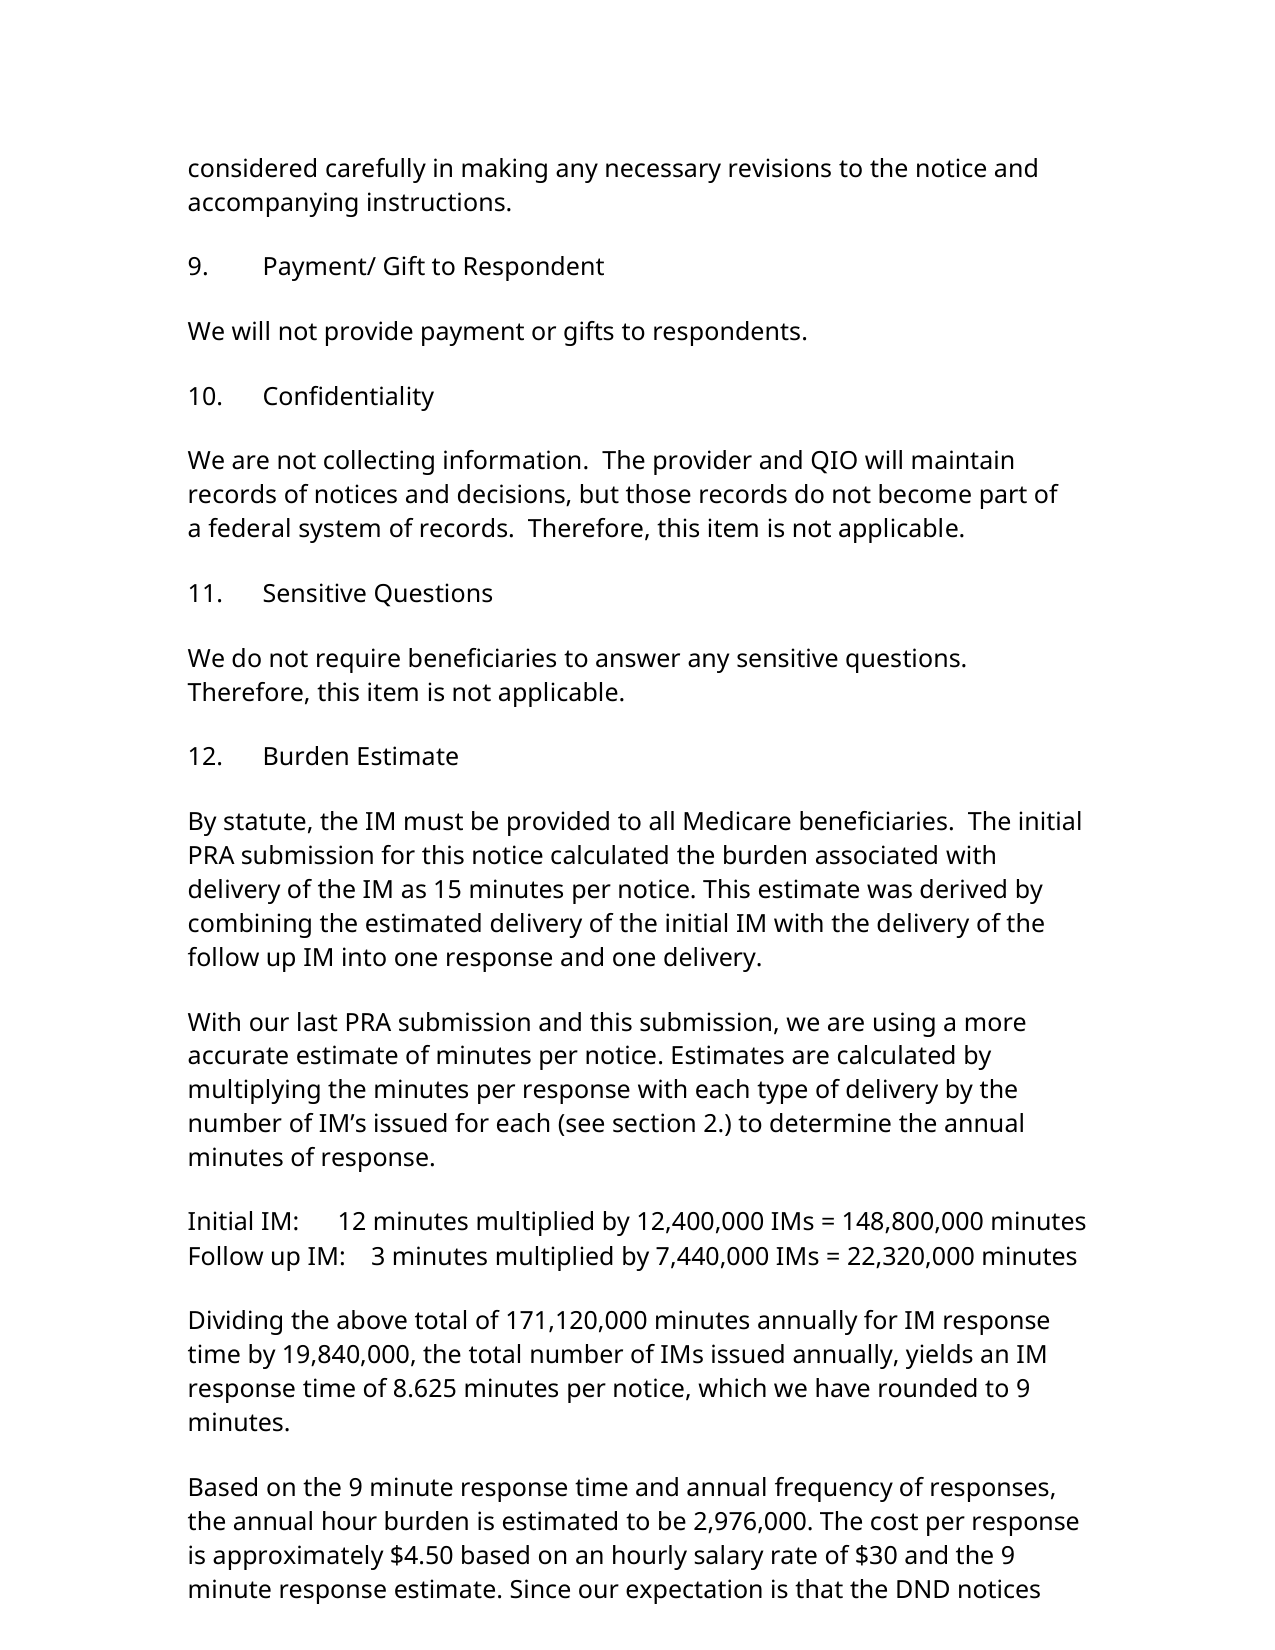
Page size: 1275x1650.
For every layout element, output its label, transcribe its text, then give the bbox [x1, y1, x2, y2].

text Initial IM: 12 minutes multiplied by 12,400,000 IMs = 148,800,000 minutes [187, 1204, 1098, 1238]
text We are not collecting information. The provider and QIO will maintain records of notices and decisions, but those records do not become part of a federal system of records. Therefore, this item is not applicable. [187, 443, 1066, 545]
text We do not require beneficiaries to answer any sensitive questions. Therefore, this item is not applicable. [187, 640, 986, 708]
text Follow up IM: 3 minutes multiplied by 7,440,000 IMs = 22,320,000 minutes [187, 1238, 1098, 1272]
text 10. Confidentiality [187, 378, 1098, 412]
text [187, 1470, 1087, 1606]
text By statute, the IM must be provided to all Medicare beneficiaries. The initial PRA submission for this notice calculated the burden associated with delivery of the IM as 15 minutes per notice. This estimate was derived by combining the estimated delivery of the initial IM with the delivery of the follow up IM into one response and one delivery. [187, 804, 1091, 974]
text considered carefully in making any necessary revisions to the notice and accompanying instructions. [187, 150, 1071, 218]
text With our last PRA submission and this submission, we are using a more accurate estimate of minutes per notice. Estimates are calculated by multiplying the minutes per response with each type of delivery by the number of IM’s issued for each (see section 2.) to determine the annual minutes of response. [187, 1005, 1056, 1173]
text 9. Payment/ Gift to Respondent [187, 249, 1098, 283]
text 11. Sensitive Questions [187, 576, 1098, 610]
text Dividing the above total of 171,120,000 minutes annually for IM response time by 19,840,000, the total number of IMs issued annually, yields an IM response time of 8.625 minutes per notice, which we have rounded to 9 minutes. [187, 1303, 1064, 1439]
text We will not provide payment or gifts to respondents. [187, 314, 1098, 348]
text 12. Burden Estimate [187, 739, 1098, 773]
